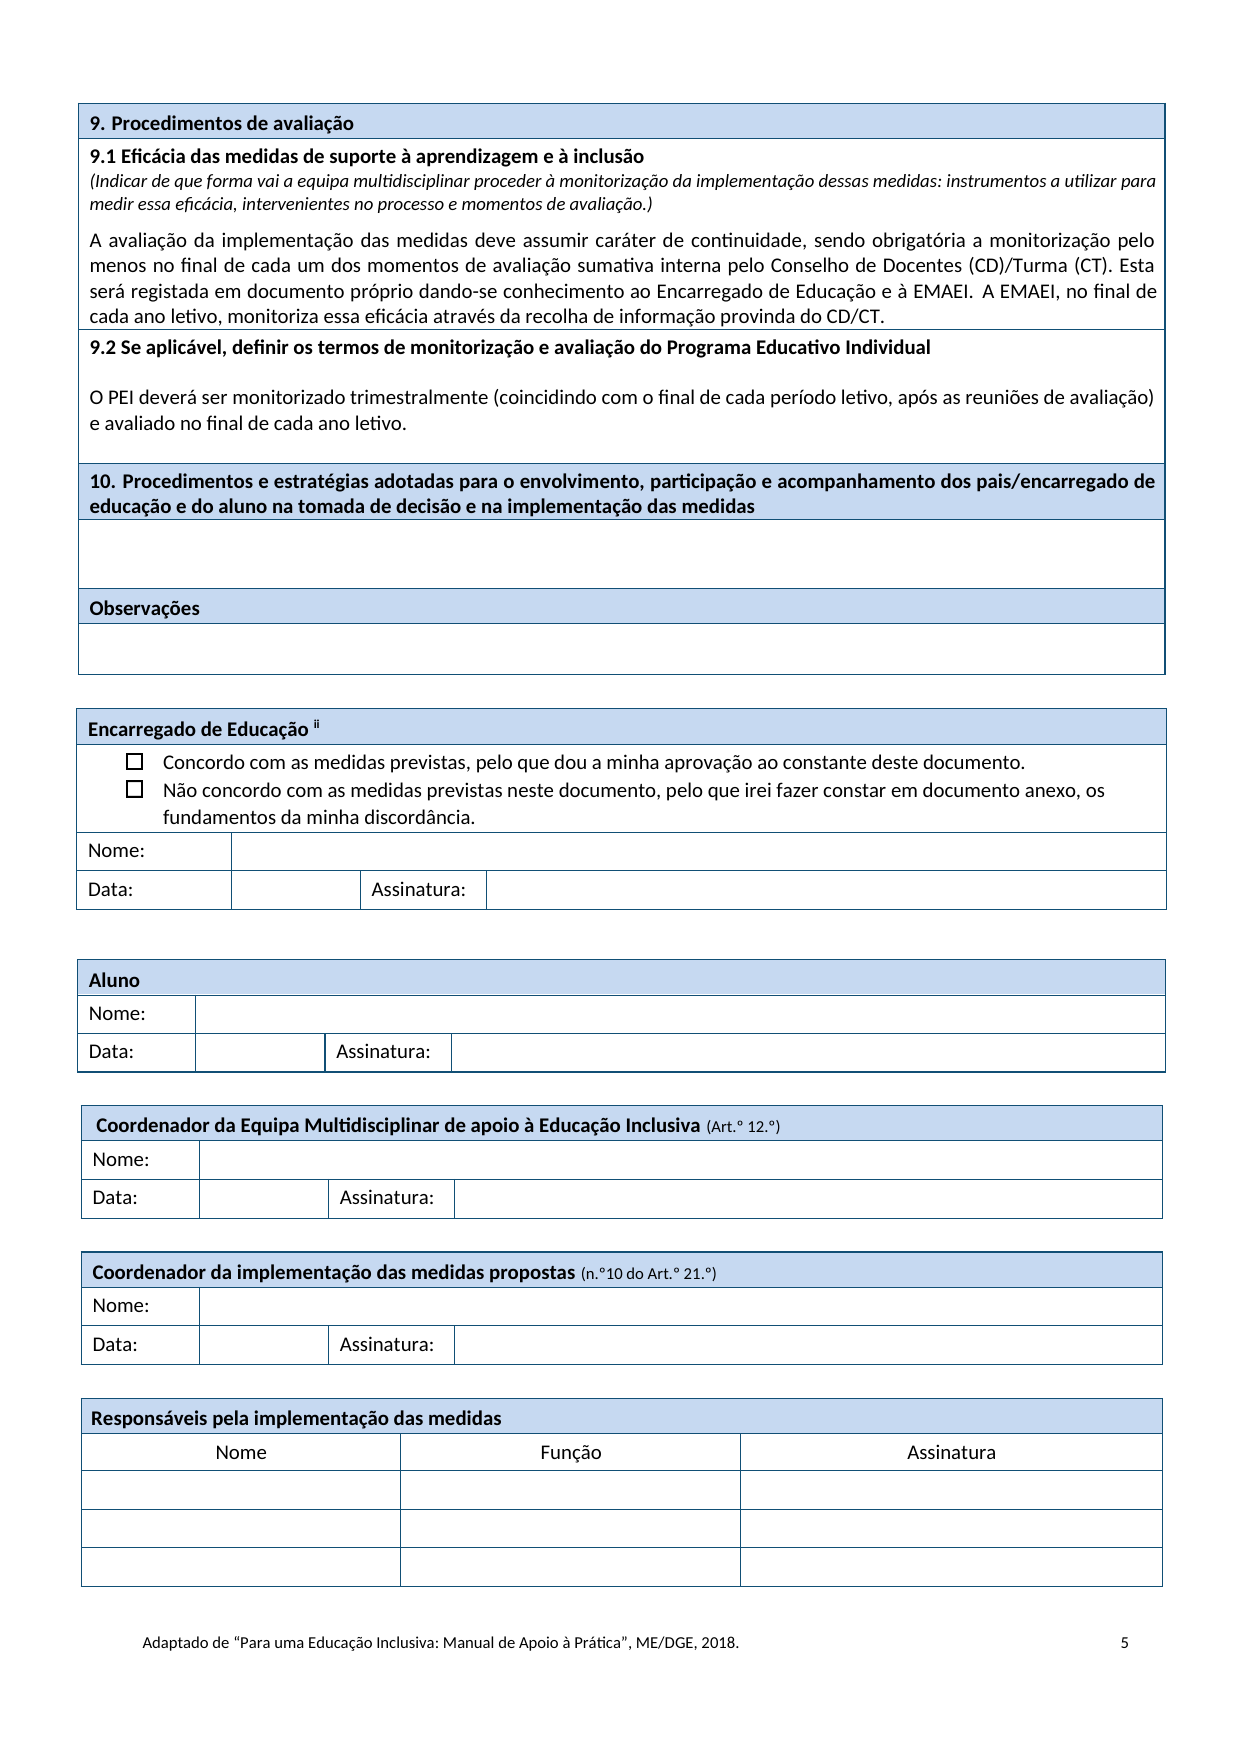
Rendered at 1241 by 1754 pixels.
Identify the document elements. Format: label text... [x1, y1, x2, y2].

table_cell Assinatura: [361, 871, 486, 909]
table_cell Nome: [82, 1141, 199, 1179]
table_cell [232, 871, 360, 909]
table_cell [82, 1471, 400, 1509]
table_header Coordenador da implementação das medidas propostas (n.º10 do Art.º 21.º) [82, 1253, 1162, 1287]
table_header Coordenador da Equipa Multidisciplinar de apoio à Educação Inclusiva (Art.º 12.º) [82, 1106, 1162, 1140]
table_cell [196, 996, 1165, 1033]
table_cell Nome: [77, 833, 231, 870]
table_cell [741, 1510, 1162, 1547]
table_cell Data: [77, 871, 231, 909]
table_cell Nome: [82, 1288, 199, 1325]
table_cell Assinatura [741, 1434, 1162, 1470]
table_cell Nome: [78, 996, 195, 1033]
table_cell Assinatura: [329, 1180, 454, 1217]
table_cell Assinatura: [329, 1326, 454, 1364]
table_cell [79, 624, 1164, 674]
table_header 9. Procedimentos de avaliação [79, 104, 1164, 138]
table_cell [741, 1548, 1162, 1586]
table_cell [79, 520, 1164, 587]
table_cell [200, 1141, 1162, 1179]
table_cell Data: [78, 1034, 195, 1071]
table_cell [455, 1180, 1162, 1217]
table_cell 9.2 Se aplicável, definir os termos de monitorização e avaliação do Programa Educativo Individual O PEI deverá ser monitorizado trimestralmente (coincidindo com o final de cada período letivo, após as reuniões de avaliação) e avaliado no final de cada ano letivo. [79, 330, 1164, 463]
table_cell [232, 833, 1166, 870]
table_cell 9.1 Eficácia das medidas de suporte à aprendizagem e à inclusão (Indicar de que forma vai a equipa multidisciplinar proceder à monitorização da implementação dessas medidas: instrumentos a utilizar para medir essa eficácia, intervenientes no processo e momentos de avaliação.) A avaliação da implementação das medidas deve assumir caráter de continuidade, sendo obrigatória a monitorização pelo menos no final de cada um dos momentos de avaliação sumativa interna pelo Conselho de Docentes (CD)/Turma (CT). Esta será registada em documento próprio dando-se conhecimento ao Encarregado de Educação e à EMAEI. A EMAEI, no final de cada ano letivo, monitoriza essa eficácia através da recolha de informação provinda do CD/CT. [79, 139, 1164, 329]
table_header Responsáveis pela implementação das medidas [82, 1399, 1162, 1433]
table_cell Data: [82, 1326, 199, 1364]
table_cell [401, 1471, 740, 1509]
picture [126, 753, 143, 770]
table_cell [401, 1548, 740, 1586]
table_cell [200, 1180, 328, 1217]
table_cell [82, 1510, 400, 1547]
table_cell 10. Procedimentos e estratégias adotadas para o envolvimento, participação e acompanhamento dos pais/encarregado de educação e do aluno na tomada de decisão e na implementação das medidas [79, 464, 1164, 519]
table_cell [82, 1548, 400, 1586]
table_cell Função [401, 1434, 740, 1470]
table_cell Nome [82, 1434, 400, 1470]
table_cell [200, 1288, 1162, 1325]
table_cell [452, 1034, 1165, 1071]
table_cell Assinatura: [326, 1034, 451, 1071]
picture [126, 780, 143, 798]
table_header Encarregado de Educação ii [77, 709, 1166, 744]
table_cell Observações [79, 589, 1164, 623]
table_cell [200, 1326, 328, 1364]
table_cell [741, 1471, 1162, 1509]
table_cell [455, 1326, 1162, 1364]
table_cell [401, 1510, 740, 1547]
table_cell Data: [82, 1180, 199, 1217]
table_cell [196, 1034, 324, 1071]
table_header Aluno [78, 960, 1165, 994]
table_cell [487, 871, 1166, 909]
table_cell Concordo com as medidas previstas, pelo que dou a minha aprovação ao constante deste documento. Não concordo com as medidas previstas neste documento, pelo que irei fazer constar em documento anexo, os fundamentos da minha discordância. [77, 745, 1166, 832]
